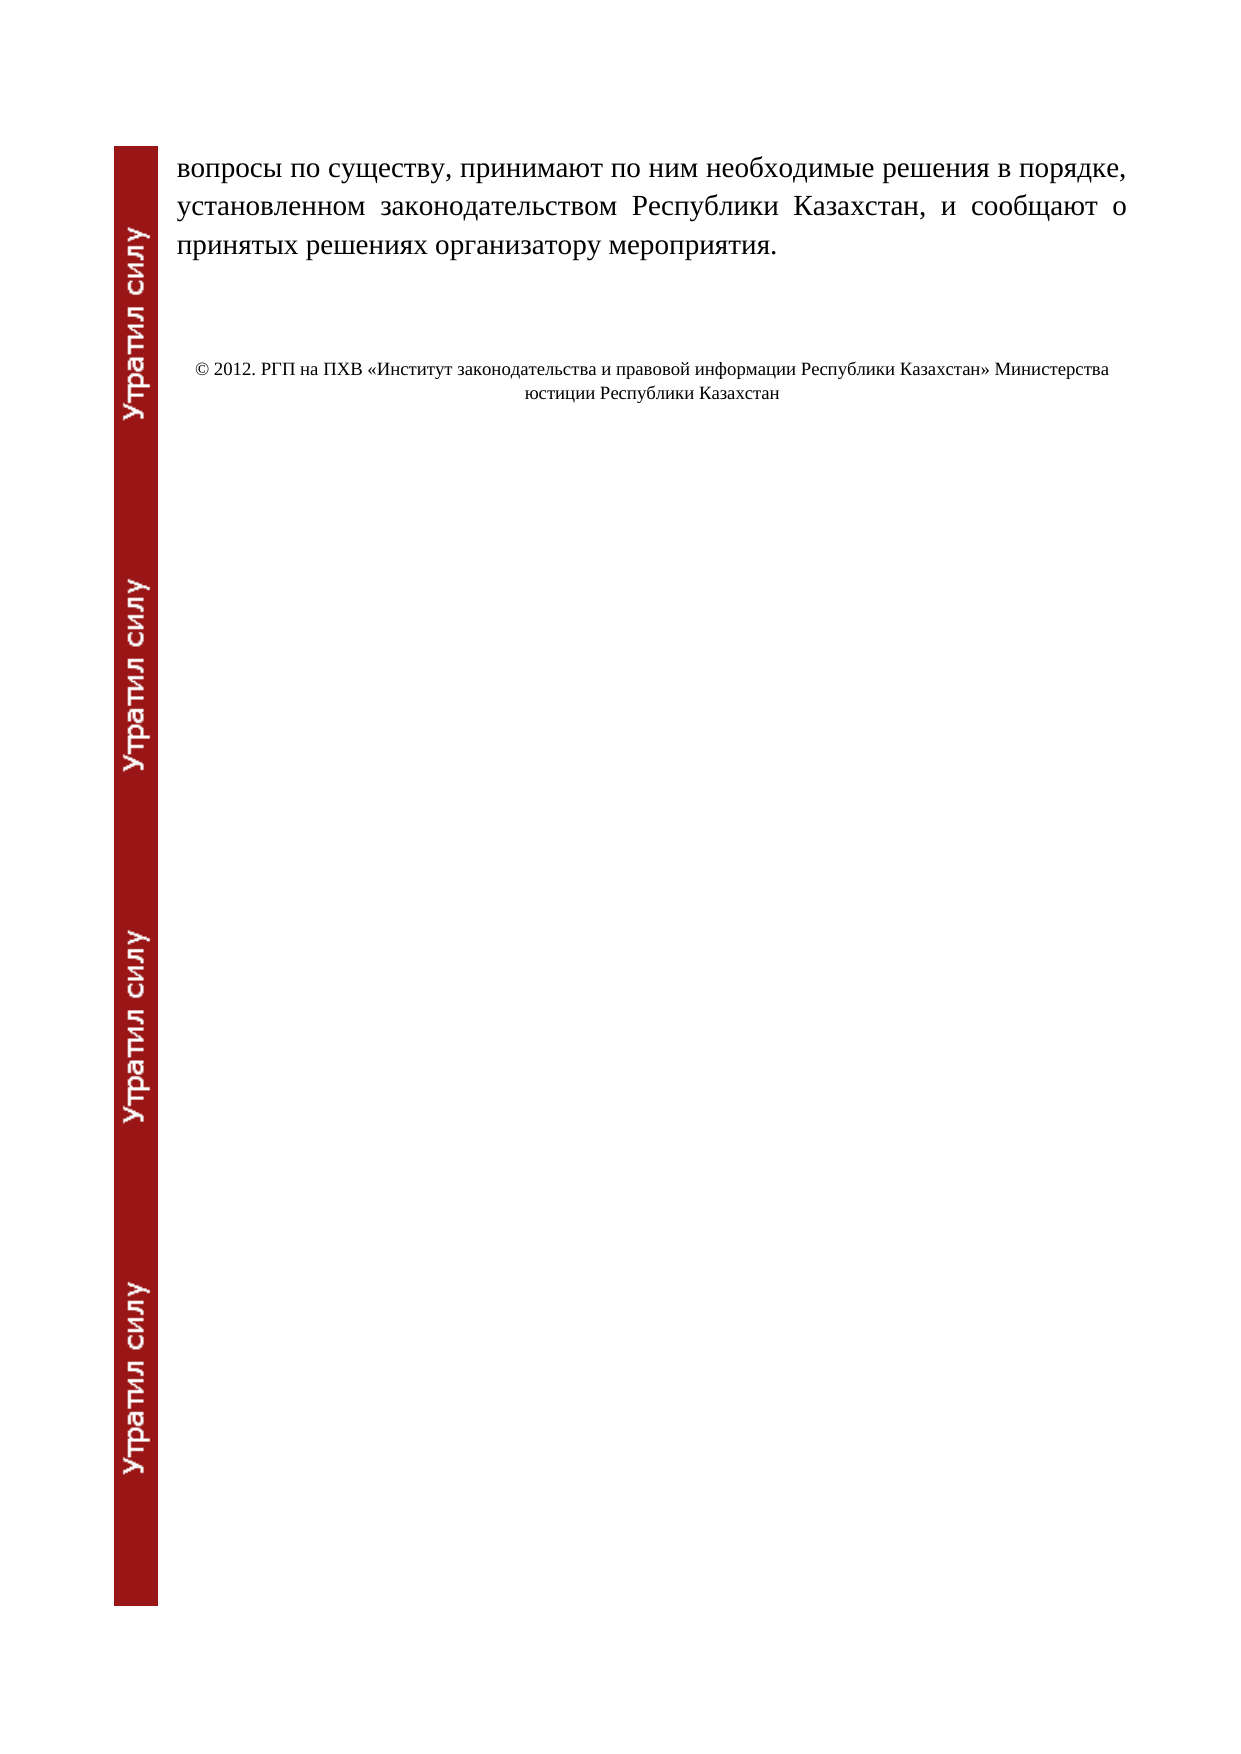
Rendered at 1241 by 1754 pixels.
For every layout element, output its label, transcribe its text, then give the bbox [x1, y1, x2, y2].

picture [114, 404, 158, 1606]
picture [114, 261, 158, 357]
picture [114, 146, 158, 150]
text © 2012. РГП на ПХВ «Институт законодательства и правовой информации Республики Казахстан» Министерства юстиции Республики Казахстан [112, 357, 1128, 404]
